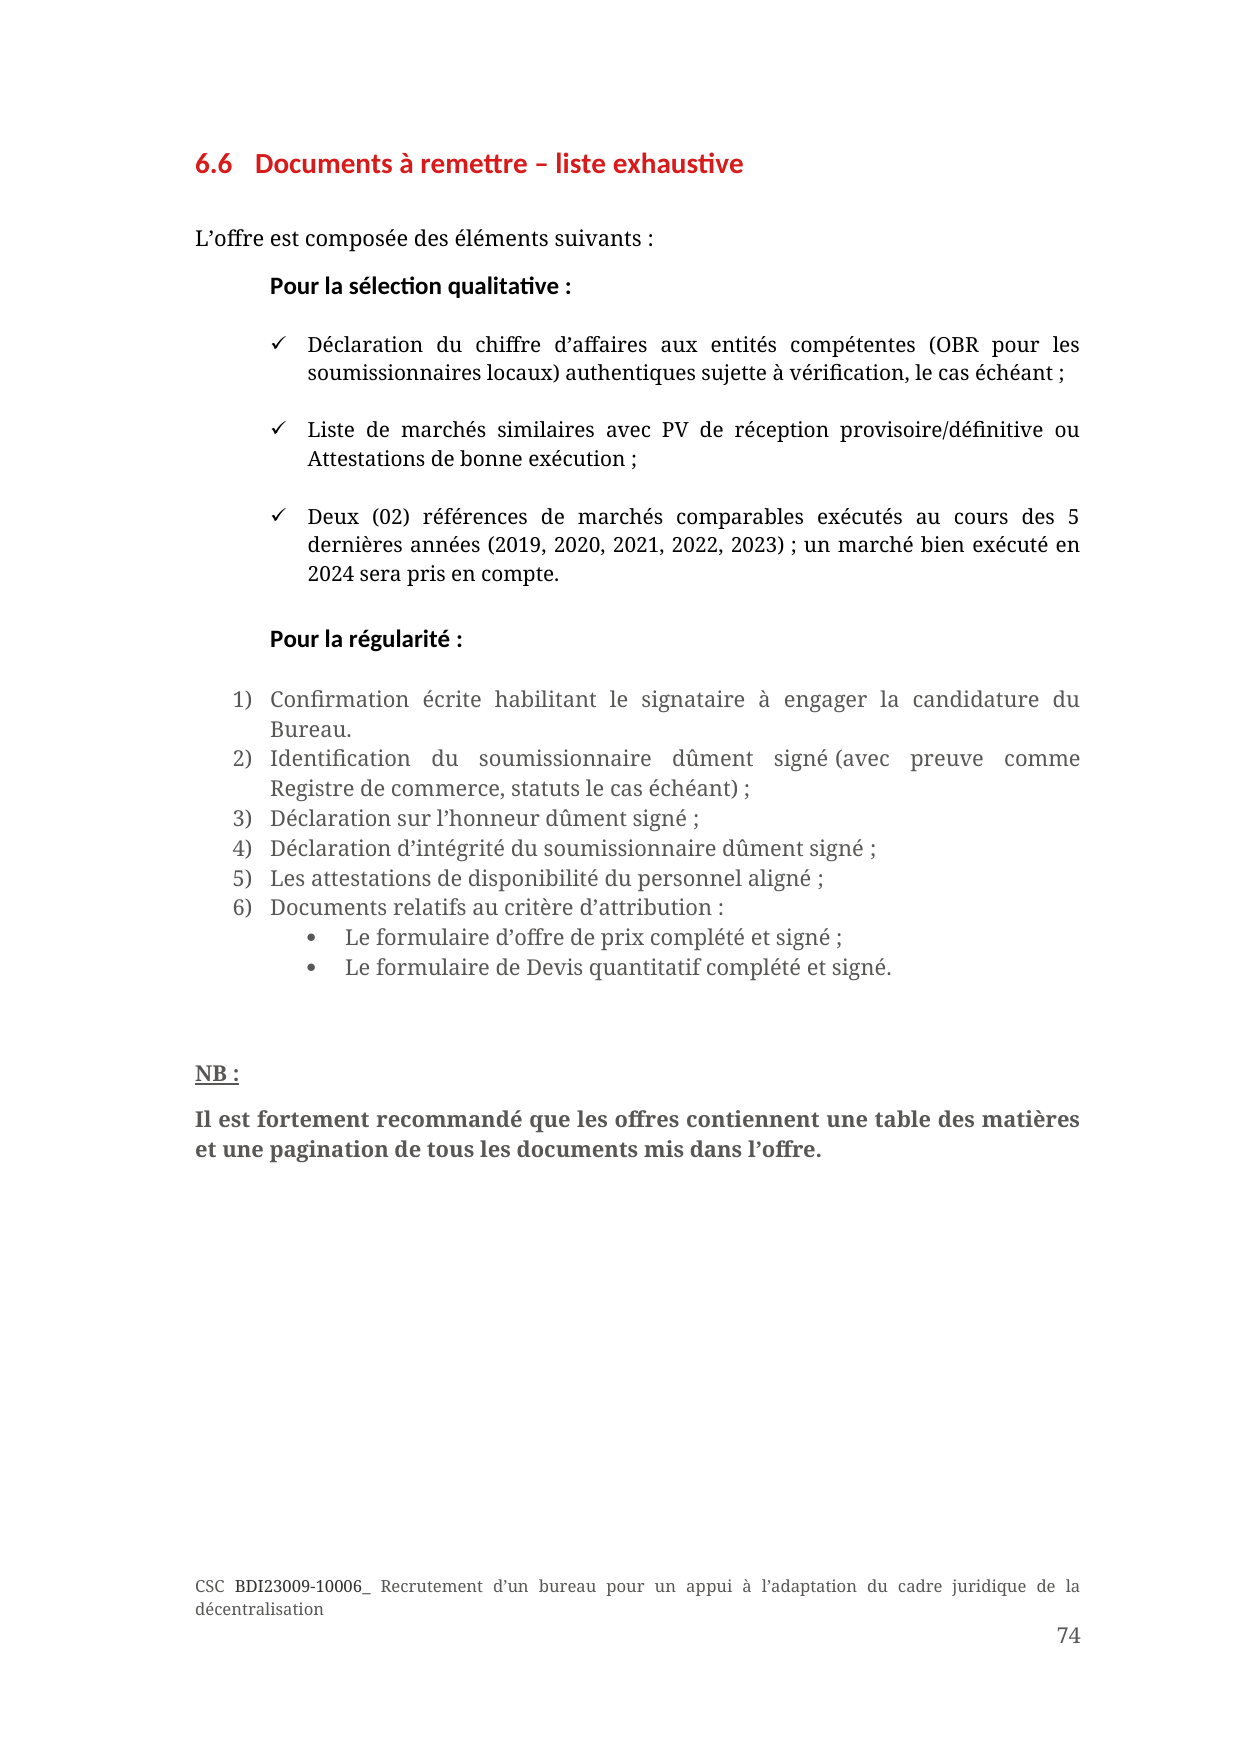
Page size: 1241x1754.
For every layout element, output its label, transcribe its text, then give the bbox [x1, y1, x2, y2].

subtitle Pour la régularité : [270, 623, 1081, 654]
list Déclaration sur l’honneur dûment signé ; [232, 803, 1081, 833]
text NB : [195, 1058, 1081, 1088]
list Le formulaire d’offre de prix complété et signé ; [307, 922, 1081, 952]
subtitle Pour la sélection qualitative : [270, 270, 1081, 300]
text Il est fortement recommandé que les offres contiennent une table des matières et une pagination de tous les documents mis dans l’offre. [195, 1104, 1081, 1164]
list Déclaration d’intégrité du soumissionnaire dûment signé ; [232, 833, 1081, 862]
list Confirmation écrite habilitant le signataire à engager la candidature du Bureau. [232, 684, 1081, 743]
list Deux (02) références de marchés comparables exécutés au cours des 5 dernières années (2019, 2020, 2021, 2022, 2023) ; un marché bien exécuté en 2024 sera pris en compte. [270, 502, 1081, 587]
subtitle Documents à remettre – liste exhaustive [195, 145, 1081, 181]
list Documents relatifs au critère d’attribution : [232, 892, 1081, 922]
list Le formulaire de Devis quantitatif complété et signé. [307, 952, 1081, 982]
list Liste de marchés similaires avec PV de réception provisoire/définitive ou Attestations de bonne exécution ; [270, 415, 1081, 472]
text L’offre est composée des éléments suivants : [195, 223, 1081, 253]
list Les attestations de disponibilité du personnel aligné ; [232, 862, 1081, 892]
list Déclaration du chiffre d’affaires aux entités compétentes (OBR pour les soumissionnaires locaux) authentiques sujette à vérification, le cas échéant ; [270, 330, 1081, 387]
list Identification du soumissionnaire dûment signé (avec preuve comme Registre de commerce, statuts le cas échéant) ; [232, 743, 1081, 803]
